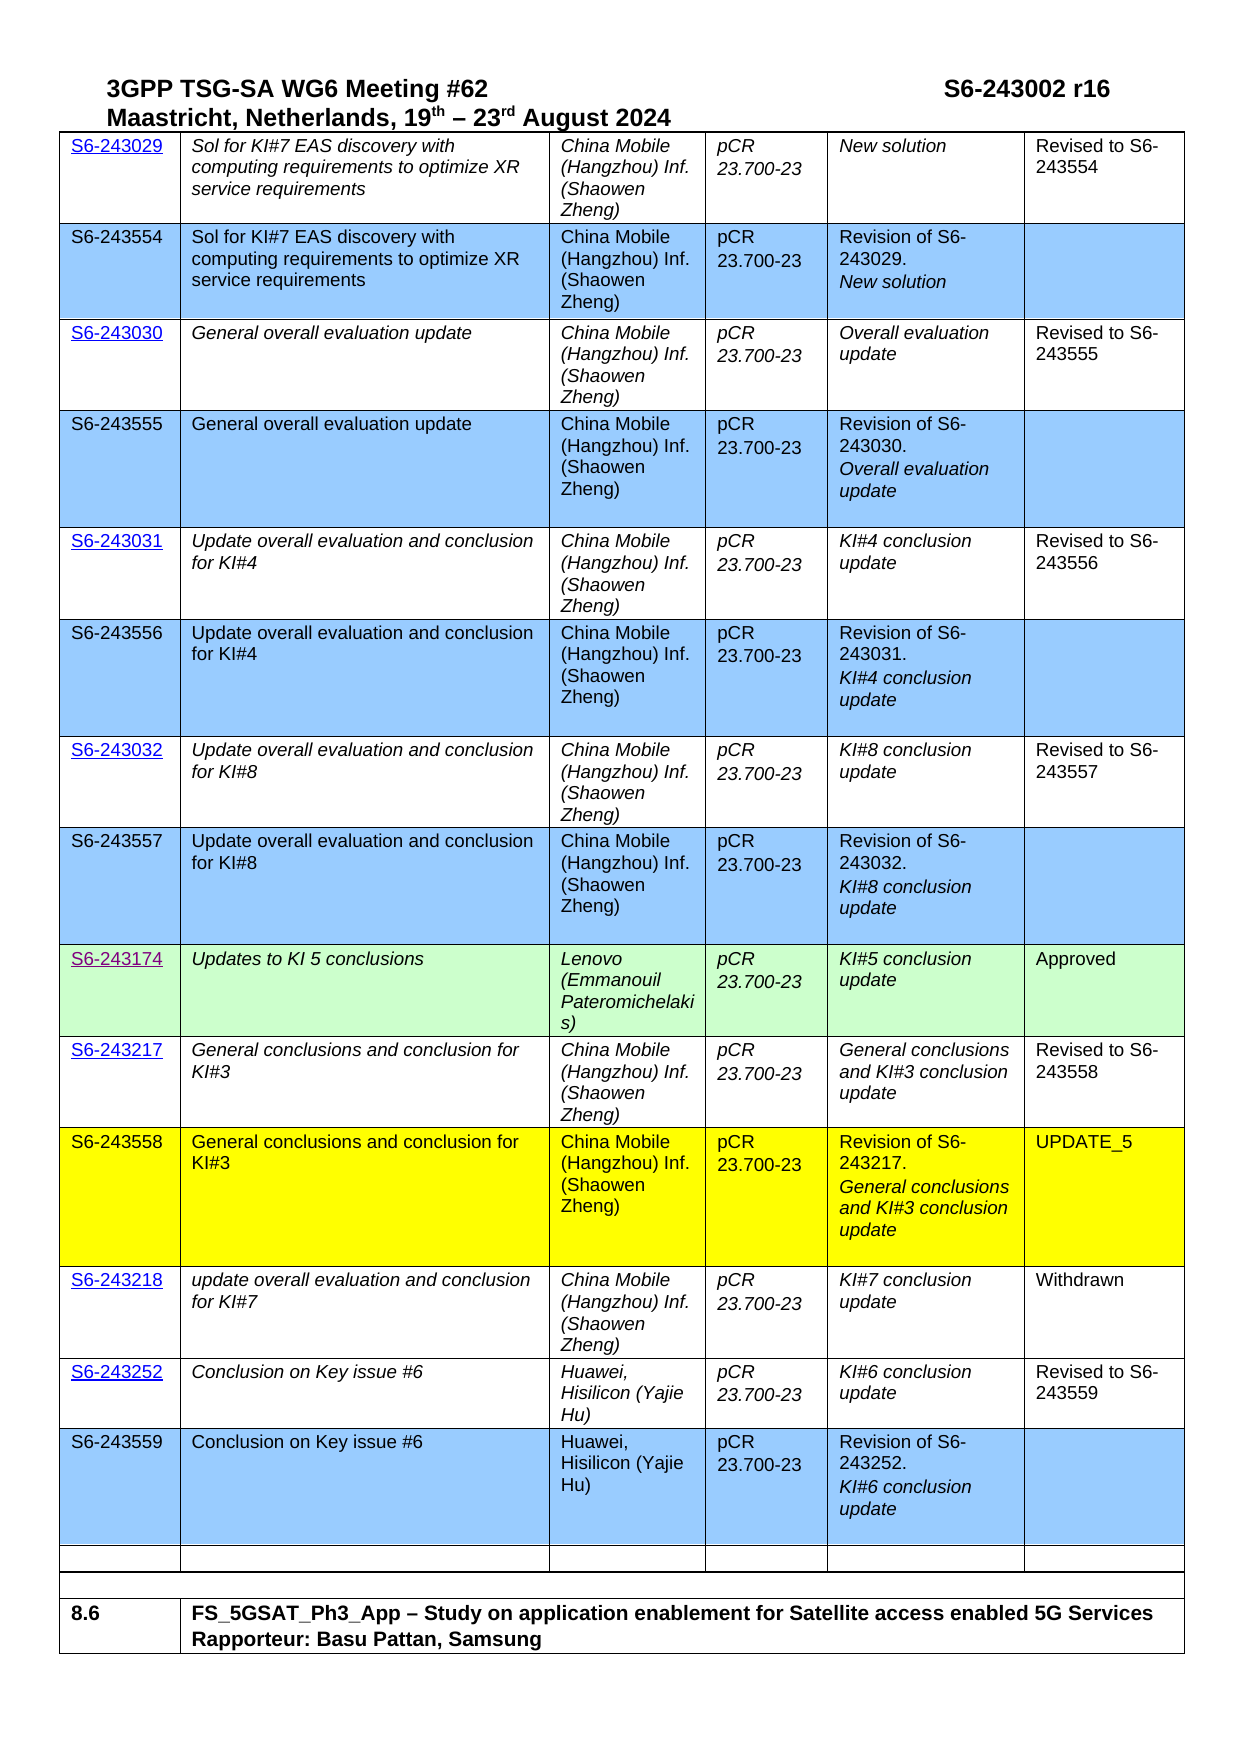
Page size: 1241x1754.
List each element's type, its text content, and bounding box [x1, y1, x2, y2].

table_cell China Mobile (Hangzhou) Inf. (Shaowen Zheng) [550, 737, 705, 827]
table_cell [828, 1546, 1024, 1571]
table_cell Revision of S6-243031. KI#4 conclusion update [828, 620, 1024, 736]
table_cell [706, 1546, 827, 1571]
table_cell [181, 1546, 549, 1571]
table_cell Revision of S6-243029. New solution [828, 224, 1024, 318]
table_cell China Mobile (Hangzhou) Inf. (Shaowen Zheng) [550, 828, 705, 944]
table_cell Lenovo (Emmanouil Pateromichelakis) [550, 945, 705, 1036]
table_cell General conclusions and conclusion for KI#3 [181, 1037, 549, 1127]
table_cell pCR 23.700-23 [706, 224, 827, 318]
table_cell Update overall evaluation and conclusion for KI#8 [181, 737, 549, 827]
table_cell [1025, 828, 1184, 944]
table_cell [550, 133, 705, 223]
table_cell S6-243252 [60, 1359, 180, 1427]
table_cell S6-243558 [60, 1128, 180, 1266]
table_cell UPDATE_5 [1025, 1128, 1184, 1266]
table_cell Revised to S6-243555 [1025, 320, 1184, 410]
table_cell pCR 23.700-23 [706, 737, 827, 827]
table_cell Update overall evaluation and conclusion for KI#4 [181, 620, 549, 736]
table_cell Huawei, Hisilicon (Yajie Hu) [550, 1359, 705, 1427]
table_cell Sol for KI#7 EAS discovery with computing requirements to optimize XR service requirements [181, 133, 549, 223]
table_cell pCR 23.700-23 [706, 528, 827, 618]
table_cell S6-243556 [60, 620, 180, 736]
table_cell [1025, 411, 1184, 527]
table_cell pCR 23.700-23 [706, 620, 827, 736]
table_cell KI#8 conclusion update [828, 737, 1024, 827]
table_cell Revised to S6-243558 [1025, 1037, 1184, 1127]
table_cell pCR 23.700-23 [706, 1037, 827, 1127]
table_cell [60, 1546, 180, 1571]
table_cell Withdrawn [1025, 1267, 1184, 1357]
table_cell Huawei, Hisilicon (Yajie Hu) [550, 1429, 705, 1544]
table_cell New solution [828, 133, 1024, 223]
table_cell S6-243030 [60, 320, 180, 410]
table_cell S6-243031 [60, 528, 180, 618]
table_cell S6-243032 [60, 737, 180, 827]
table_cell Updates to KI 5 conclusions [181, 945, 549, 1036]
table_cell China Mobile (Hangzhou) Inf. (Shaowen Zheng) [550, 411, 705, 527]
table_cell Update overall evaluation and conclusion for KI#8 [181, 828, 549, 944]
table_cell Revised to S6-243556 [1025, 528, 1184, 618]
table_cell S6-243554 [60, 224, 180, 318]
table_cell [1025, 1546, 1184, 1571]
table_cell Revised to S6-243554 [1025, 133, 1184, 223]
table_cell S6-243557 [60, 828, 180, 944]
table_cell China Mobile (Hangzhou) Inf. (Shaowen Zheng) [550, 528, 705, 618]
table_cell China Mobile (Hangzhou) Inf. (Shaowen Zheng) [550, 1267, 705, 1357]
table_cell General conclusions and KI#3 conclusion update [828, 1037, 1024, 1127]
table_cell Overall evaluation update [828, 320, 1024, 410]
table_cell pCR 23.700-23 [706, 320, 827, 410]
table_cell KI#5 conclusion update [828, 945, 1024, 1036]
table_cell KI#4 conclusion update [828, 528, 1024, 618]
table_cell [1025, 224, 1184, 318]
table_cell Revised to S6-243559 [1025, 1359, 1184, 1427]
table_cell Conclusion on Key issue #6 [181, 1429, 549, 1544]
table_cell Revision of S6-243030. Overall evaluation update [828, 411, 1024, 527]
table_cell China Mobile (Hangzhou) Inf. (Shaowen Zheng) [550, 620, 705, 736]
table_cell [1025, 620, 1184, 736]
table_cell pCR 23.700-23 [706, 1128, 827, 1266]
table_cell China Mobile (Hangzhou) Inf. (Shaowen Zheng) [550, 1037, 705, 1127]
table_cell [181, 1599, 1184, 1653]
table_cell S6-243217 [60, 1037, 180, 1127]
table_cell Revised to S6-243557 [1025, 737, 1184, 827]
table_cell pCR 23.700-23 [706, 411, 827, 527]
table_cell pCR 23.700-23 [706, 133, 827, 223]
table_cell China Mobile (Hangzhou) Inf. (Shaowen Zheng) [550, 224, 705, 318]
table_cell S6-243559 [60, 1429, 180, 1544]
table_cell Approved [1025, 945, 1184, 1036]
table_cell S6-243218 [60, 1267, 180, 1357]
table_cell China Mobile (Hangzhou) Inf. (Shaowen Zheng) [550, 320, 705, 410]
table_cell Revision of S6-243252. KI#6 conclusion update [828, 1429, 1024, 1544]
table_cell update overall evaluation and conclusion for KI#7 [181, 1267, 549, 1357]
table_cell General conclusions and conclusion for KI#3 [181, 1128, 549, 1266]
table_cell S6-243029 [60, 133, 180, 223]
table_cell S6-243555 [60, 411, 180, 527]
table_cell Sol for KI#7 EAS discovery with computing requirements to optimize XR service requirements [181, 224, 549, 318]
table_cell S6-243174 [60, 945, 180, 1036]
table_cell [60, 1573, 1184, 1598]
table_cell [550, 1546, 705, 1571]
table_cell Revision of S6-243032. KI#8 conclusion update [828, 828, 1024, 944]
table_cell China Mobile (Hangzhou) Inf. (Shaowen Zheng) [550, 1128, 705, 1266]
table_cell [1025, 1429, 1184, 1544]
table_cell pCR 23.700-23 [706, 1267, 827, 1357]
table_cell pCR 23.700-23 [706, 945, 827, 1036]
table_cell pCR 23.700-23 [706, 828, 827, 944]
table_cell KI#6 conclusion update [828, 1359, 1024, 1427]
table_cell Conclusion on Key issue #6 [181, 1359, 549, 1427]
table_cell Update overall evaluation and conclusion for KI#4 [181, 528, 549, 618]
table_cell pCR 23.700-23 [706, 1359, 827, 1427]
table_cell Revision of S6-243217. General conclusions and KI#3 conclusion update [828, 1128, 1024, 1266]
table_cell pCR 23.700-23 [706, 1429, 827, 1544]
table_cell General overall evaluation update [181, 411, 549, 527]
table_cell General overall evaluation update [181, 320, 549, 410]
table_cell 8.6 [60, 1599, 180, 1653]
table_cell KI#7 conclusion update [828, 1267, 1024, 1357]
